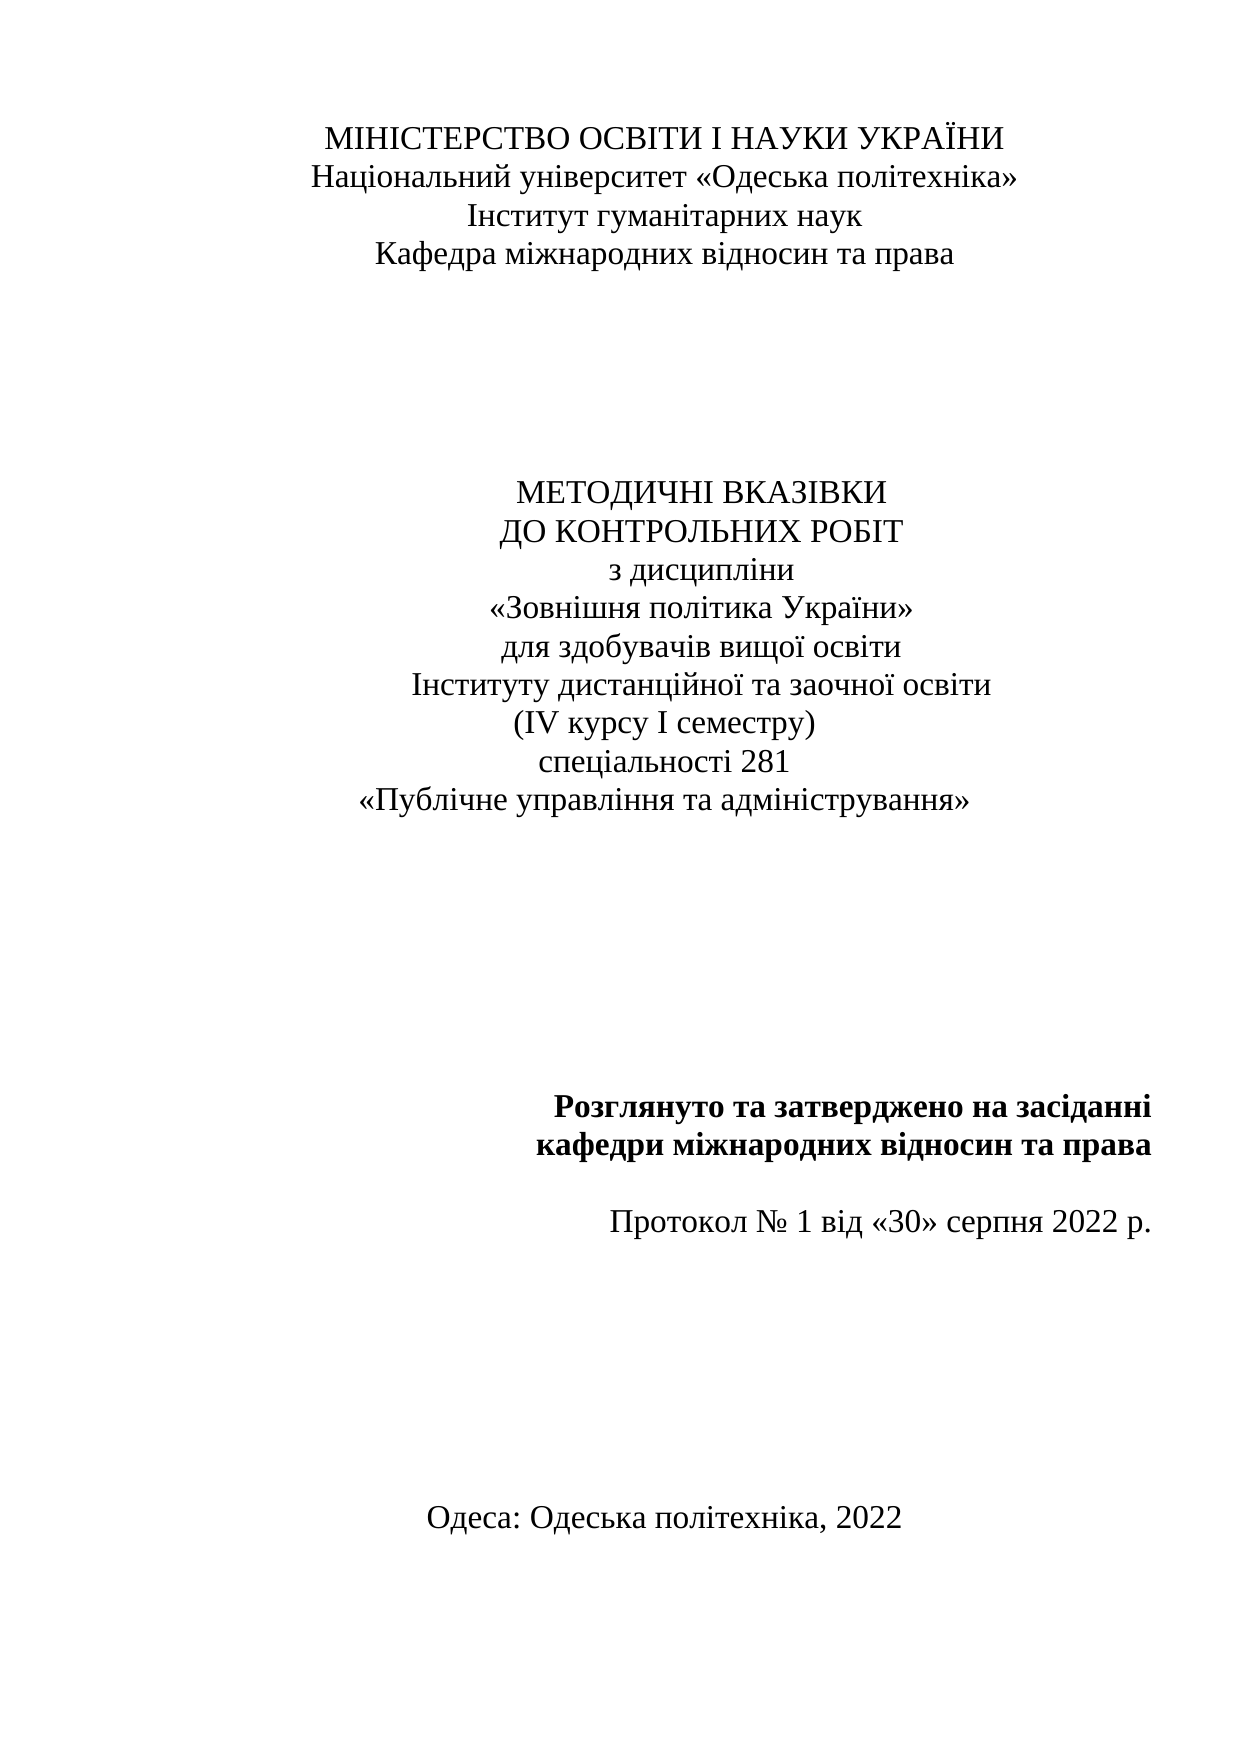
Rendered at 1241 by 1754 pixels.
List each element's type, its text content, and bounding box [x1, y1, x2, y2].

text Розглянуто та затверджено на засіданні [177, 1086, 1152, 1124]
text Національний університет «Одеська політехніка» [177, 156, 1152, 195]
text МІНІСТЕРСТВО ОСВІТИ І НАУКИ УКРАЇНИ [177, 118, 1152, 156]
text МЕТОДИЧНІ ВКАЗІВКИ [177, 473, 1152, 511]
text «Зовнішня політика України» [177, 588, 1152, 626]
text Кафедра міжнародних відносин та права [177, 233, 1152, 271]
text Протокол № 1 від «30» серпня 2022 р. [177, 1201, 1152, 1239]
text кафедри міжнародних відносин та права [177, 1124, 1152, 1163]
text ДО КОНТРОЛЬНИХ РОБІТ [177, 511, 1152, 549]
text (ІV курсу І семестру) [177, 703, 1152, 741]
text Інститут гуманітарних наук [177, 195, 1152, 233]
text спеціальності 281 [177, 741, 1152, 779]
text Одеса: Одеська політехніка, 2022 [177, 1497, 1152, 1536]
text «Публічне управління та адміністрування» [177, 779, 1152, 818]
text для здобувачів вищої освіти [177, 626, 1152, 664]
text з дисципліни [177, 549, 1152, 588]
text Інституту дистанційної та заочної освіти [177, 664, 1152, 703]
